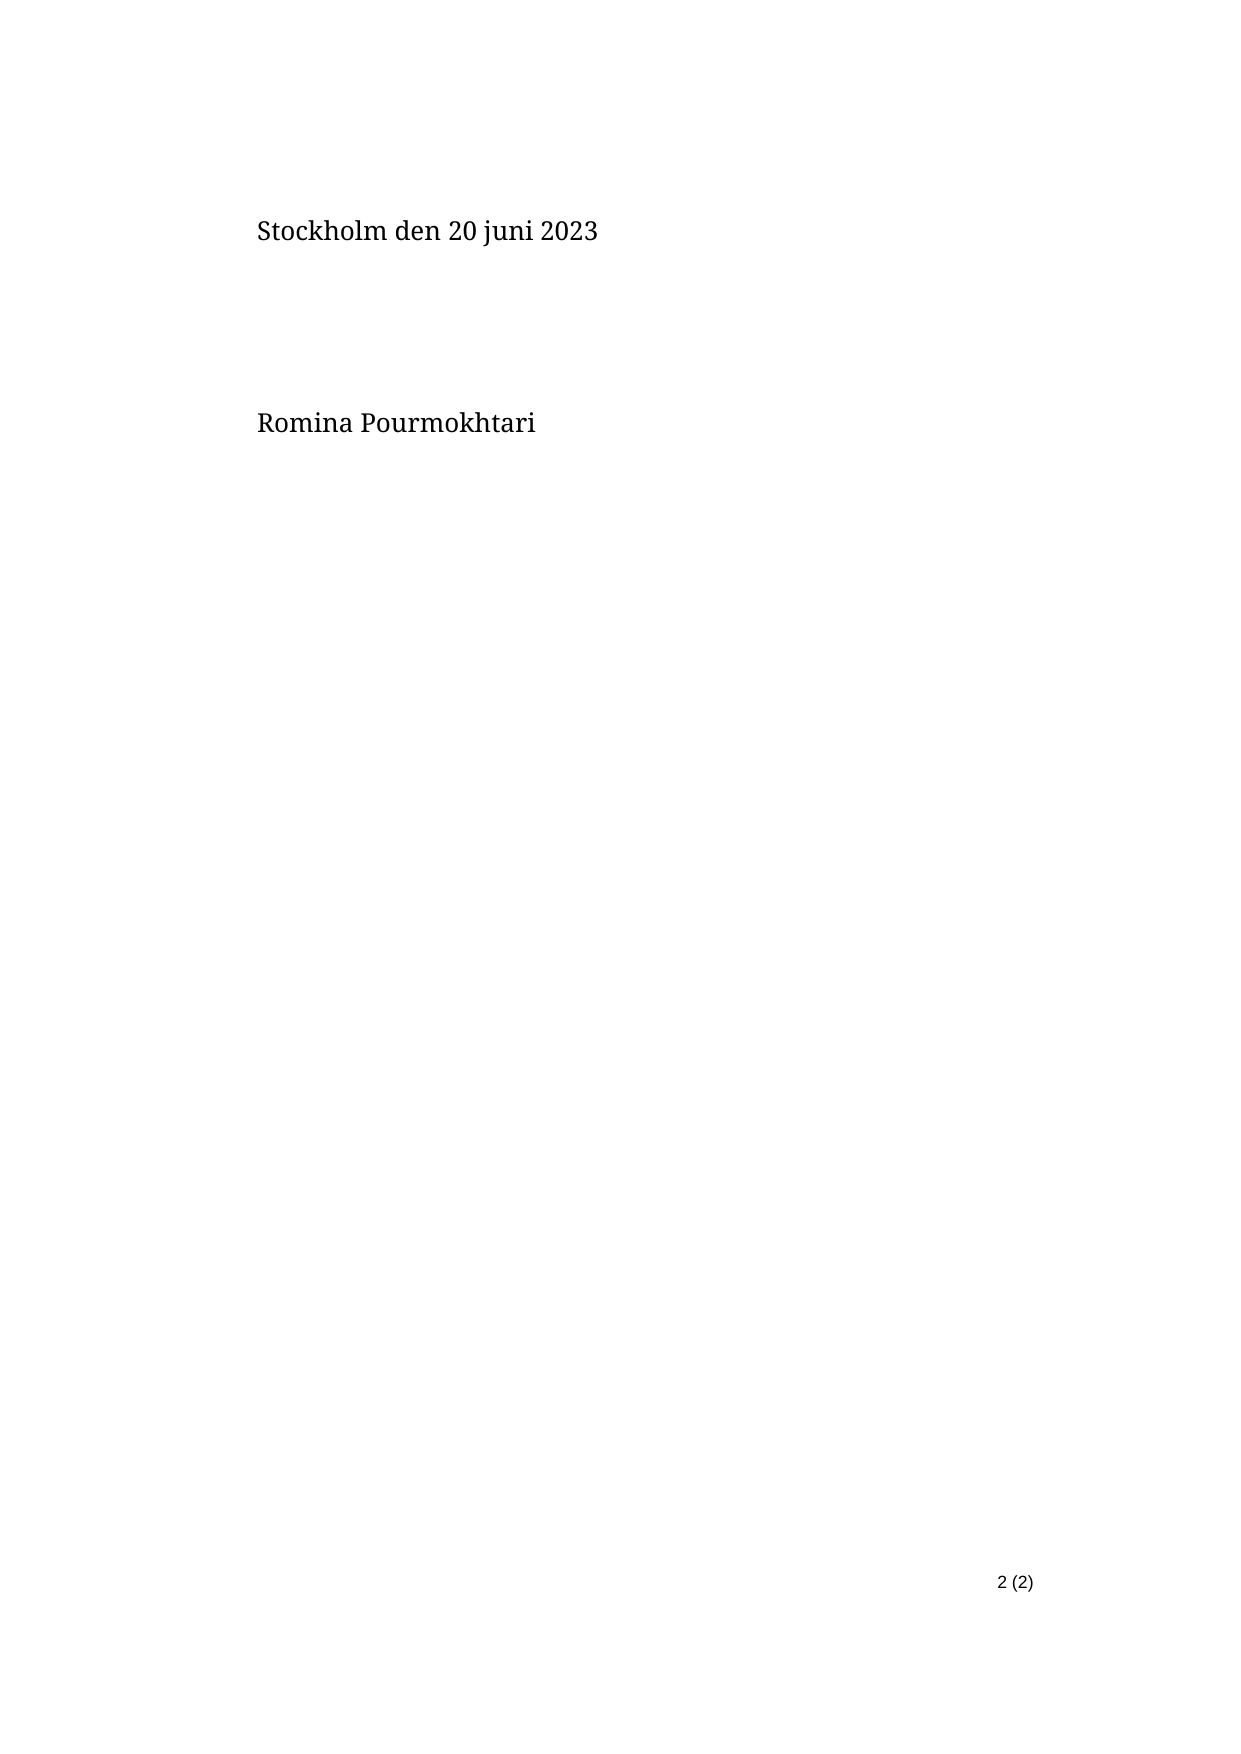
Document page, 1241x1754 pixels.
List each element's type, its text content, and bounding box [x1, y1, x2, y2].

text Stockholm den [257, 213, 1033, 248]
